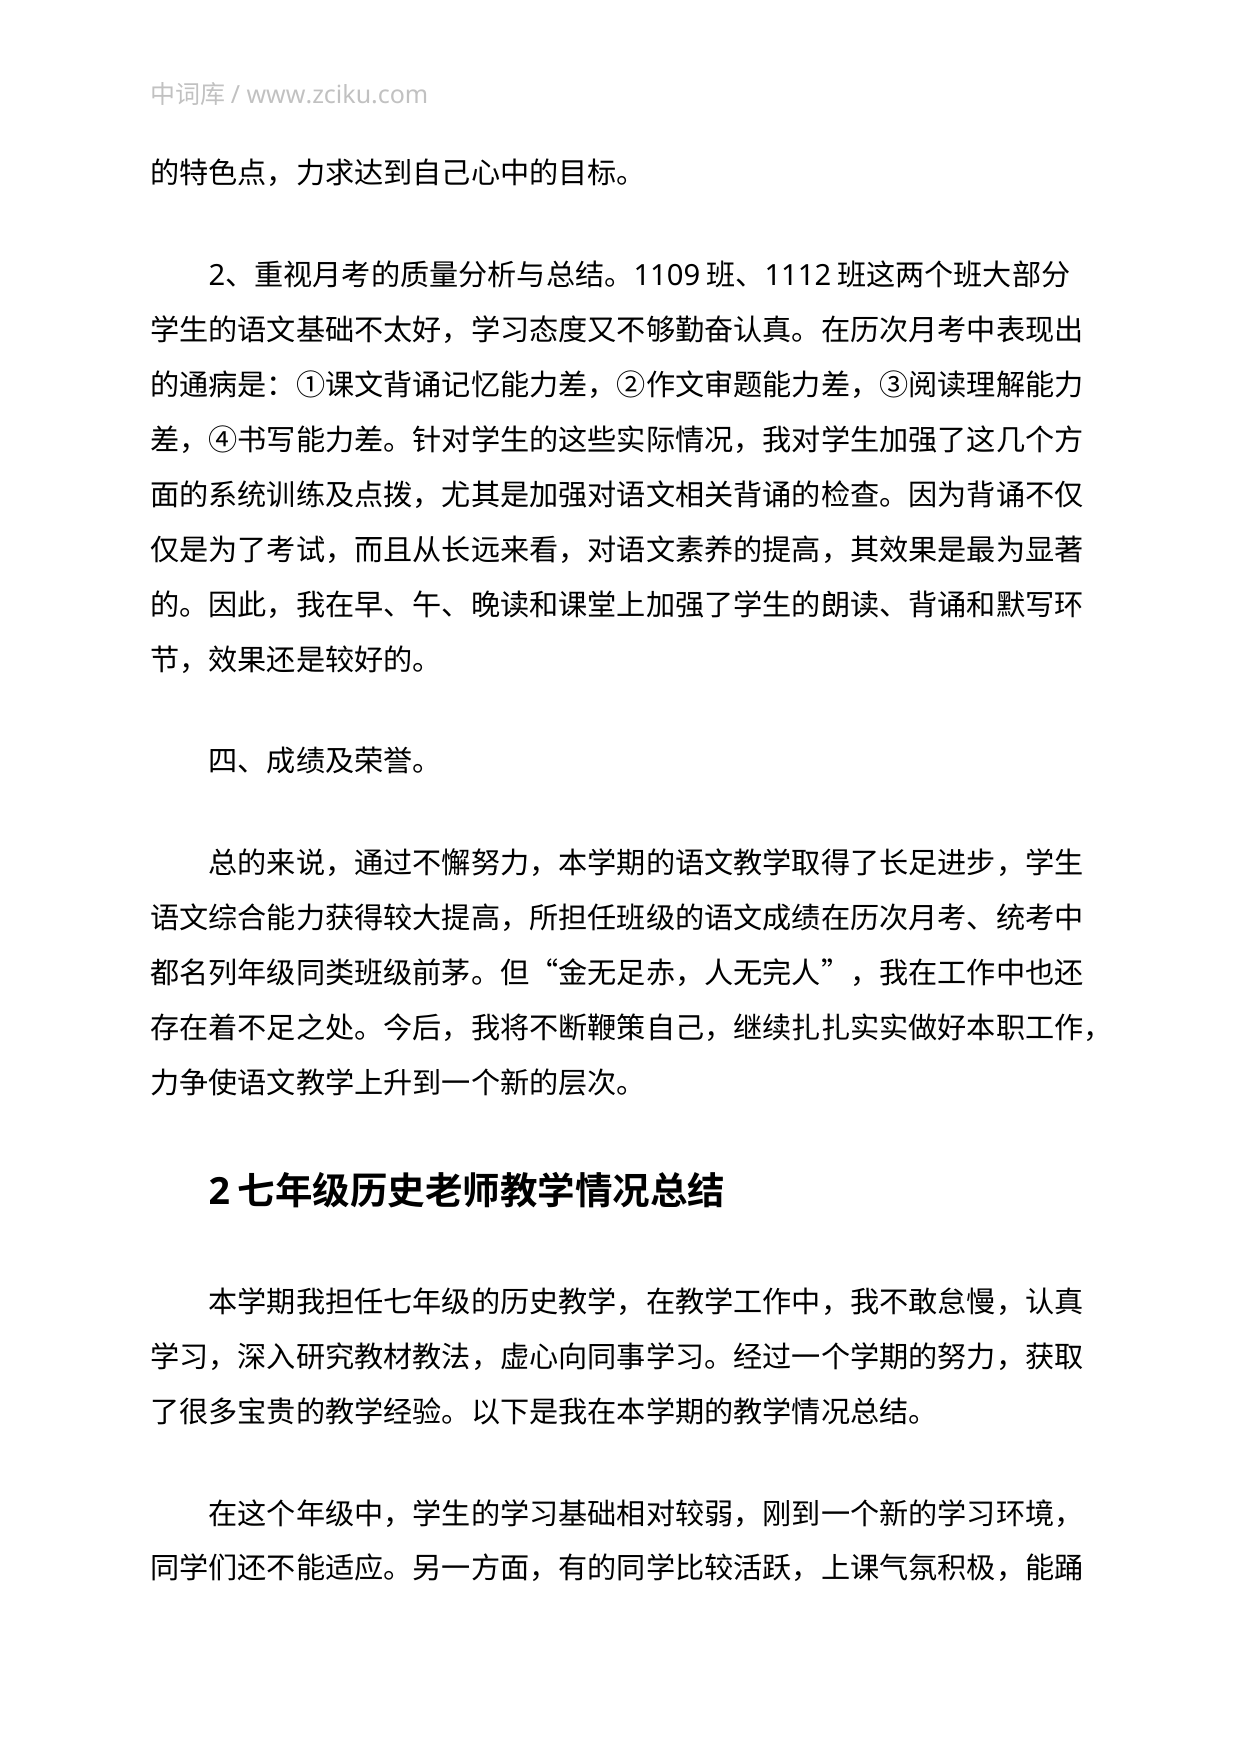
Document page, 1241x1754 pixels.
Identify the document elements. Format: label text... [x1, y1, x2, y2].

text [150, 150, 1090, 192]
text 总的来说，通过不懈努力，本学期的语文教学取得了长足进步，学生语文综合能力获得较大提高，所担任班级的语文成绩在历次月考、统考中都名列年级同类班级前茅。但“金无足赤，人无完人”，我在工作中也还存在着不足之处。今后，我将不断鞭策自己，继续扎扎实实做好本职工作，力争使语文教学上升到一个新的层次。 [150, 840, 1090, 1102]
text 四、成绩及荣誉。 [150, 738, 1090, 780]
text 2七年级历史老师教学情况总结 [150, 1161, 1090, 1216]
text 2、重视月考的质量分析与总结。1109班、1112班这两个班大部分学生的语文基础不太好，学习态度又不够勤奋认真。在历次月考中表现出的通病是：①课文背诵记忆能力差，②作文审题能力差，③阅读理解能力差，④书写能力差。针对学生的这些实际情况，我对学生加强了这几个方面的系统训练及点拨，尤其是加强对语文相关背诵的检查。因为背诵不仅仅是为了考试，而且从长远来看，对语文素养的提高，其效果是最为显著的。因此，我在早、午、晚读和课堂上加强了学生的朗读、背诵和默写环节，效果还是较好的。 [150, 252, 1090, 678]
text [150, 1490, 1090, 1587]
text 本学期我担任七年级的历史教学，在教学工作中，我不敢怠慢，认真学习，深入研究教材教法，虚心向同事学习。经过一个学期的努力，获取了很多宝贵的教学经验。以下是我在本学期的教学情况总结。 [150, 1279, 1090, 1431]
